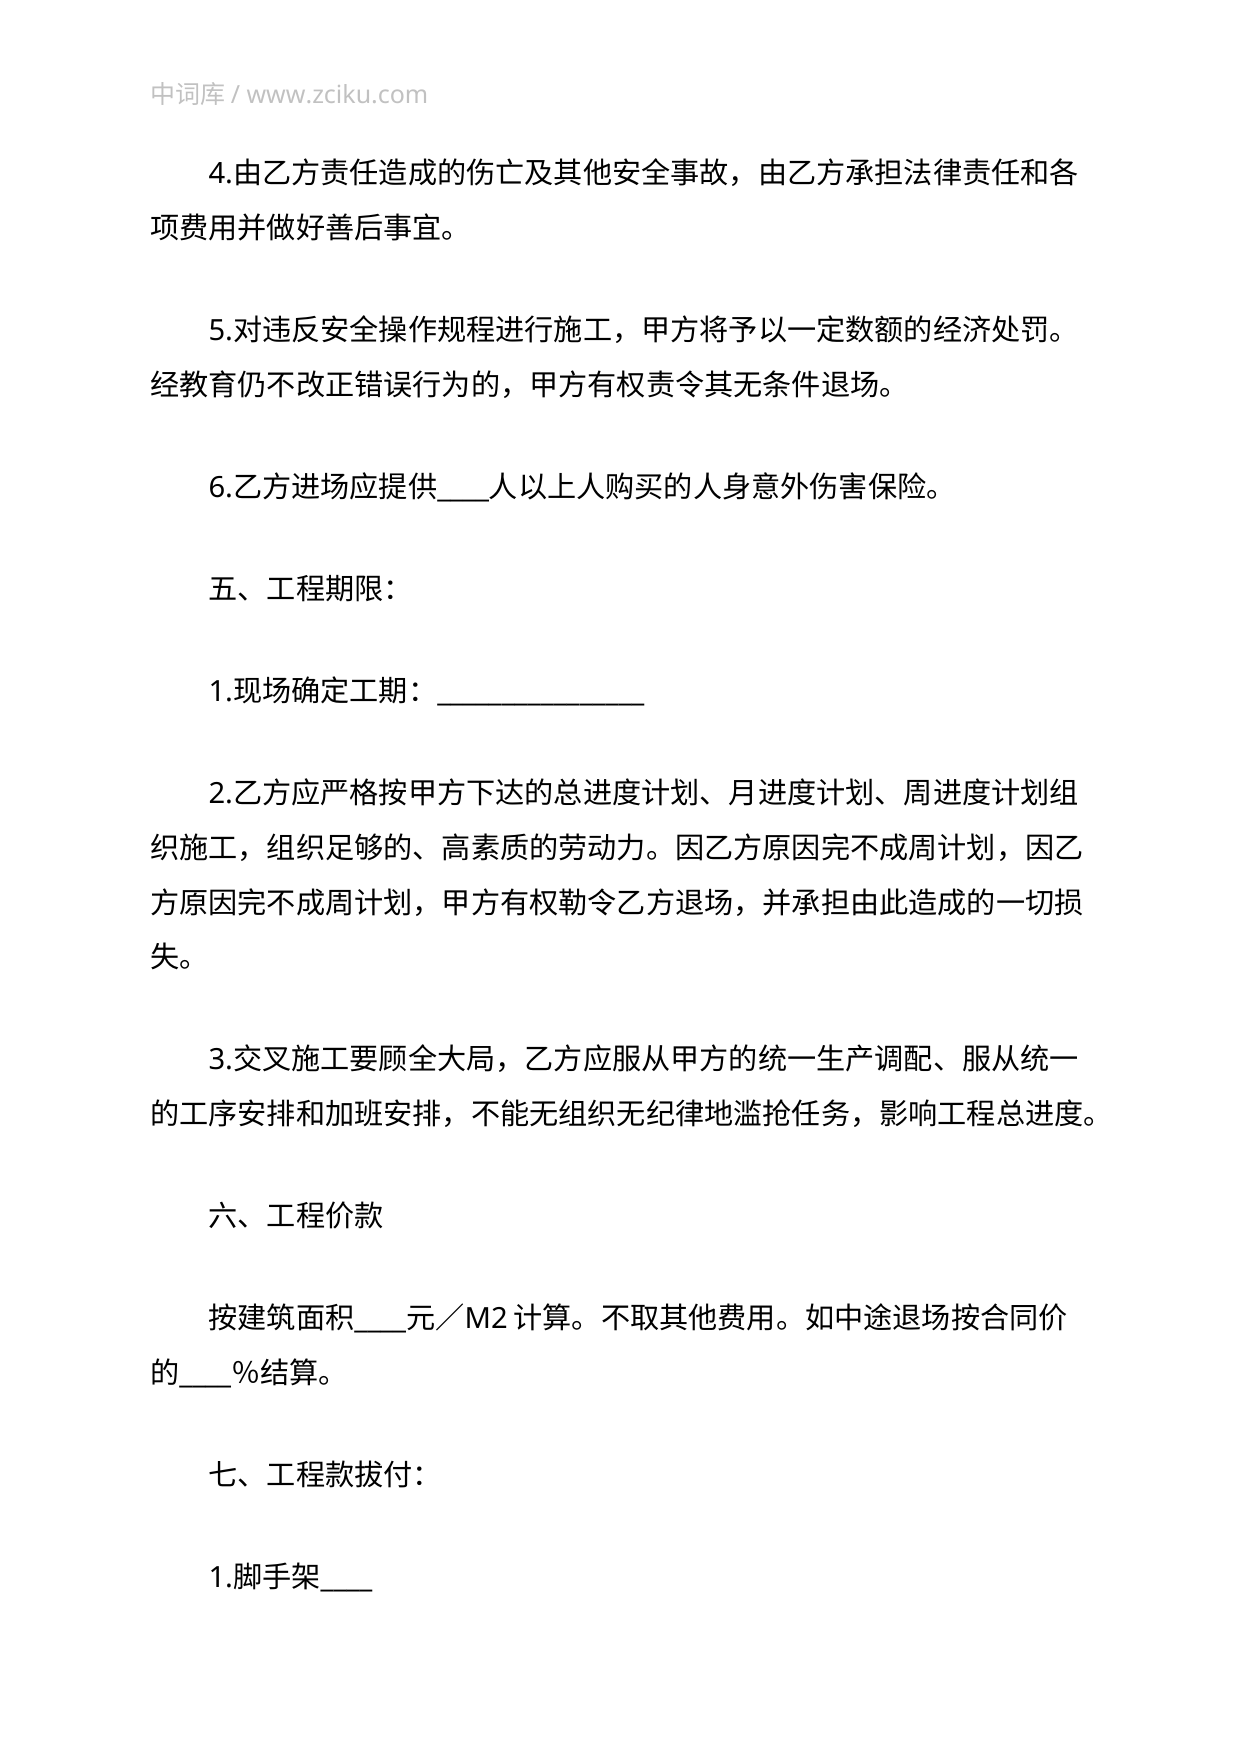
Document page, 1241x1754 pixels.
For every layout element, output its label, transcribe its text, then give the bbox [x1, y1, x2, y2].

text 5.对违反安全操作规程进行施工，甲方将予以一定数额的经济处罚。经教育仍不改正错误行为的，甲方有权责令其无条件退场。 [150, 307, 1090, 404]
text 七、工程款拔付： [150, 1451, 1090, 1494]
text 6.乙方进场应提供____人以上人购买的人身意外伤害保险。 [150, 463, 1090, 506]
text 1.脚手架____ [150, 1553, 1090, 1596]
text 按建筑面积____元／M2计算。不取其他费用。如中途退场按合同价的____％结算。 [150, 1294, 1090, 1392]
text 六、工程价款 [150, 1193, 1090, 1235]
text 五、工程期限： [150, 566, 1090, 608]
text 3.交叉施工要顾全大局，乙方应服从甲方的统一生产调配、服从统一的工序安排和加班安排，不能无组织无纪律地滥抢任务，影响工程总进度。 [150, 1036, 1090, 1133]
text 1.现场确定工期：________________ [150, 667, 1090, 710]
text 4.由乙方责任造成的伤亡及其他安全事故，由乙方承担法律责任和各项费用并做好善后事宜。 [150, 150, 1090, 247]
text 2.乙方应严格按甲方下达的总进度计划、月进度计划、周进度计划组织施工，组织足够的、高素质的劳动力。因乙方原因完不成周计划，因乙方原因完不成周计划，甲方有权勒令乙方退场，并承担由此造成的一切损失。 [150, 769, 1090, 976]
